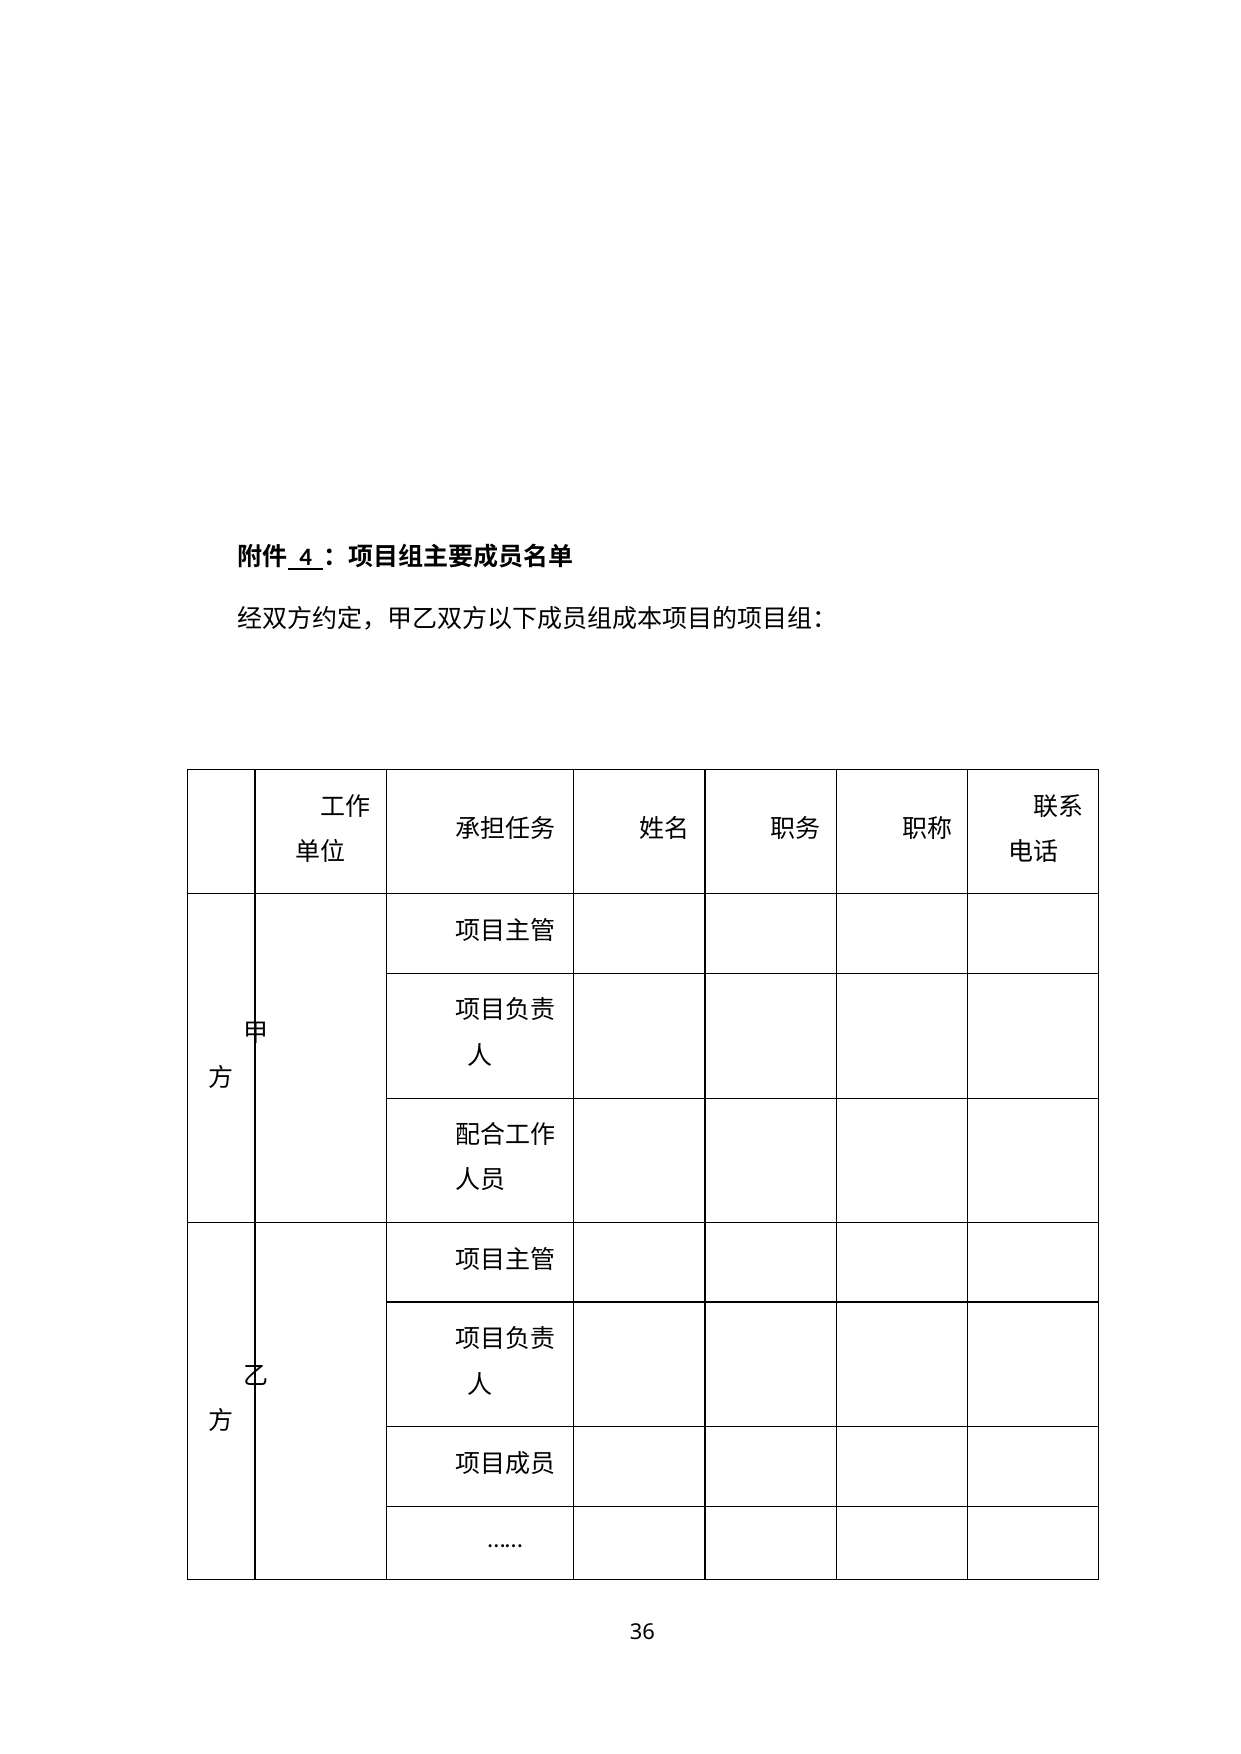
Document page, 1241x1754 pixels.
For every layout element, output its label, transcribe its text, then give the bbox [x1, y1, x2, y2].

table_cell [968, 1303, 1098, 1426]
table_cell [706, 1303, 836, 1426]
table_cell [574, 1223, 704, 1301]
table_cell [837, 1303, 967, 1426]
table_cell [574, 1099, 704, 1222]
table_cell [706, 1099, 836, 1222]
table_cell 项目成员 [387, 1427, 573, 1506]
table_cell 项目负责人 [387, 974, 573, 1097]
table_cell …… [387, 1507, 573, 1579]
table_cell [968, 974, 1098, 1097]
table_cell 乙方 [188, 1223, 254, 1579]
table_header [188, 770, 254, 893]
table_cell [837, 894, 967, 973]
table_cell [256, 894, 386, 1222]
table_cell [837, 1427, 967, 1506]
table_cell 甲方 [188, 894, 254, 1222]
table_cell [706, 974, 836, 1097]
table_cell [574, 974, 704, 1097]
table_cell 项目主管 [387, 894, 573, 973]
table_cell [706, 1223, 836, 1301]
text 附件 4 ：项目组主要成员名单 [187, 537, 1053, 573]
table_header 工作单位 [256, 770, 386, 893]
table_cell 配合工作人员 [387, 1099, 573, 1222]
table_cell 项目负责人 [387, 1303, 573, 1426]
table_cell [706, 894, 836, 973]
table_cell [706, 1427, 836, 1506]
table_cell [968, 1427, 1098, 1506]
table_header 职称 [837, 770, 967, 893]
text 经双方约定，甲乙双方以下成员组成本项目的项目组： [187, 598, 1053, 634]
table_cell [837, 1507, 967, 1579]
table_cell [837, 1223, 967, 1301]
table_cell [837, 1099, 967, 1222]
table_header 联系电话 [968, 770, 1098, 893]
table_cell [706, 1507, 836, 1579]
table_header 承担任务 [387, 770, 573, 893]
table_cell [574, 1303, 704, 1426]
table_cell [968, 1507, 1098, 1579]
table_cell [256, 1223, 386, 1579]
table_cell [968, 894, 1098, 973]
table_cell [574, 894, 704, 973]
table_cell [574, 1427, 704, 1506]
table_cell 项目主管 [387, 1223, 573, 1301]
table_header 姓名 [574, 770, 704, 893]
table_cell [837, 974, 967, 1097]
table_cell [968, 1099, 1098, 1222]
table_cell [574, 1507, 704, 1579]
table_cell [968, 1223, 1098, 1301]
table_header 职务 [706, 770, 836, 893]
